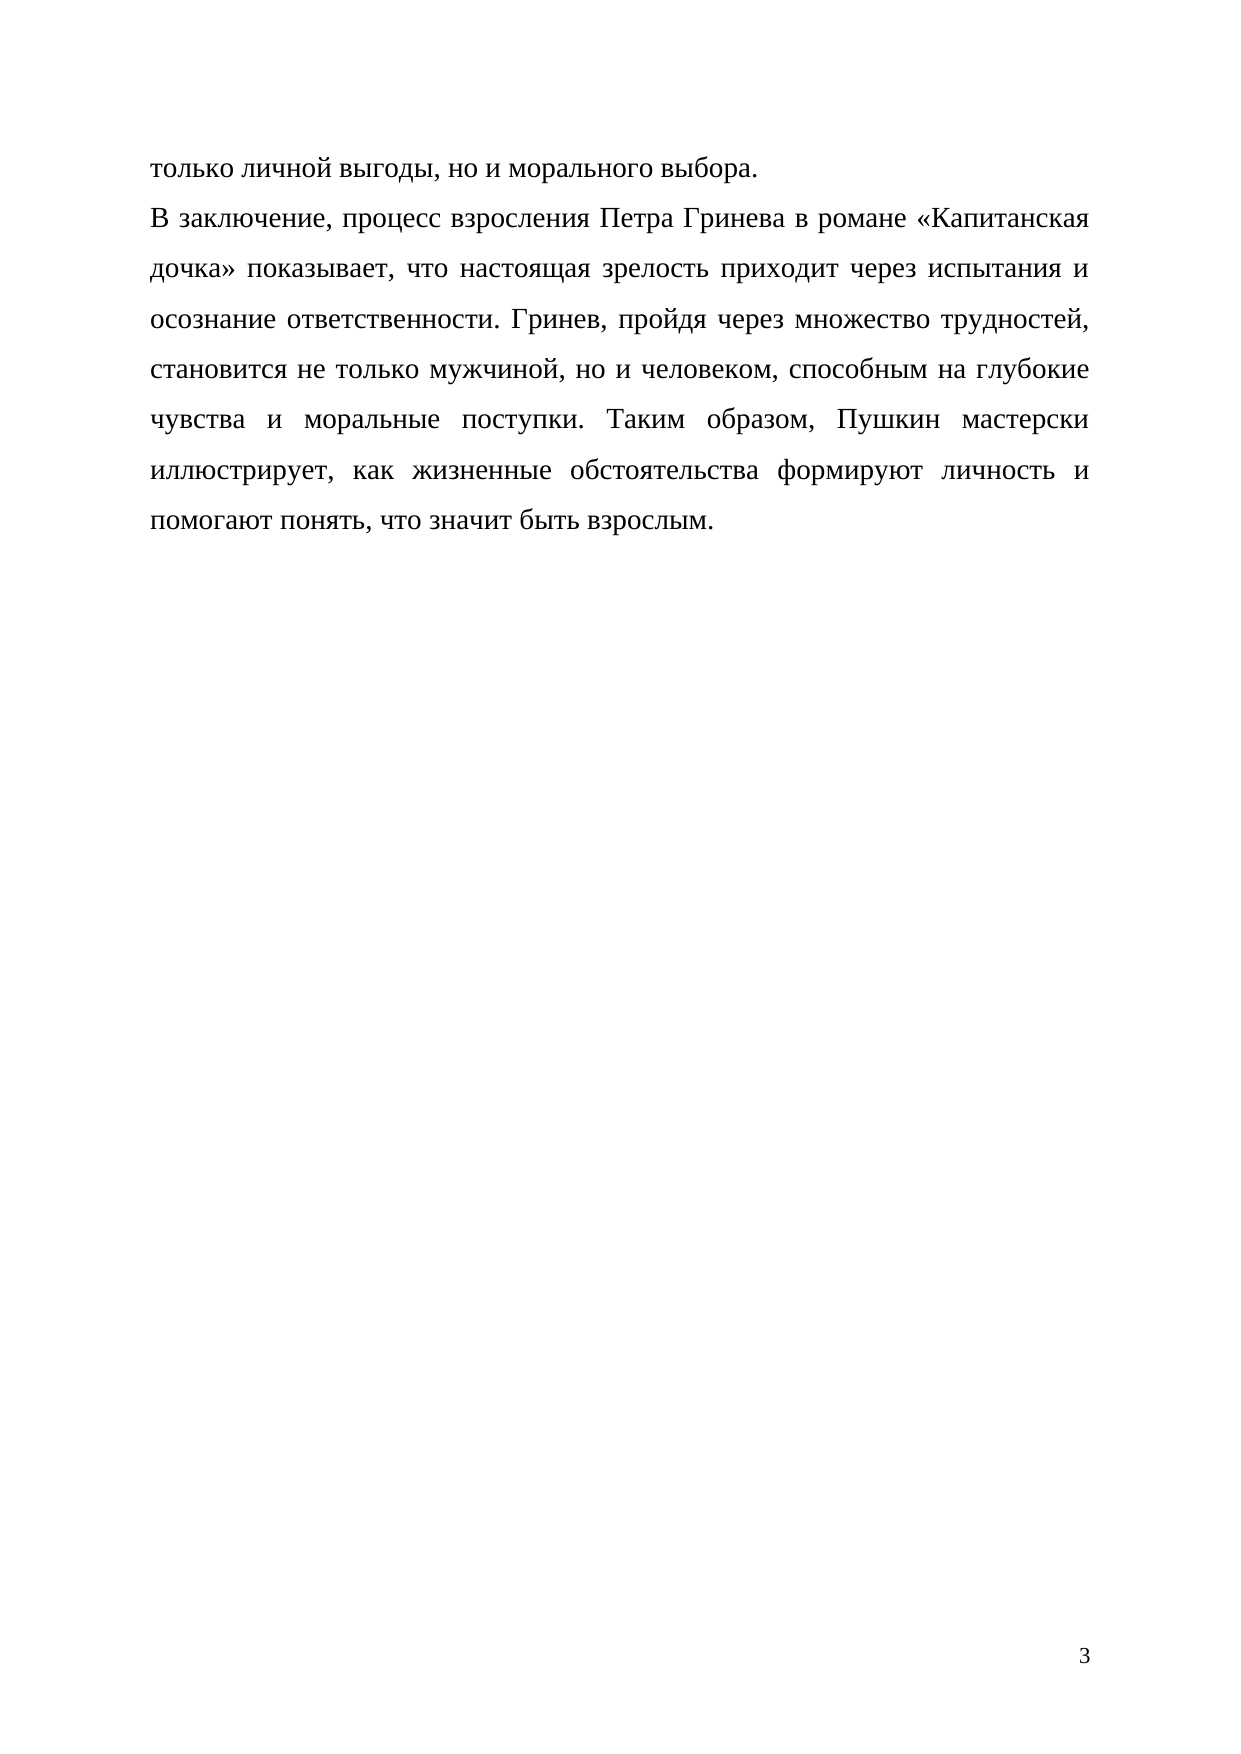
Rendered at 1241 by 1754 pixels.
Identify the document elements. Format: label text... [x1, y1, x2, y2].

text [150, 150, 1090, 183]
text В заключение, процесс взросления Петра Гринева в романе «Капитанская дочка» показывает, что настоящая зрелость приходит через испытания и осознание ответственности. Гринев, пройдя через множество трудностей, становится не только мужчиной, но и человеком, способным на глубокие чувства и моральные поступки. Таким образом, Пушкин мастерски иллюстрирует, как жизненные обстоятельства формируют личность и помогают понять, что значит быть взрослым. [150, 200, 1090, 536]
